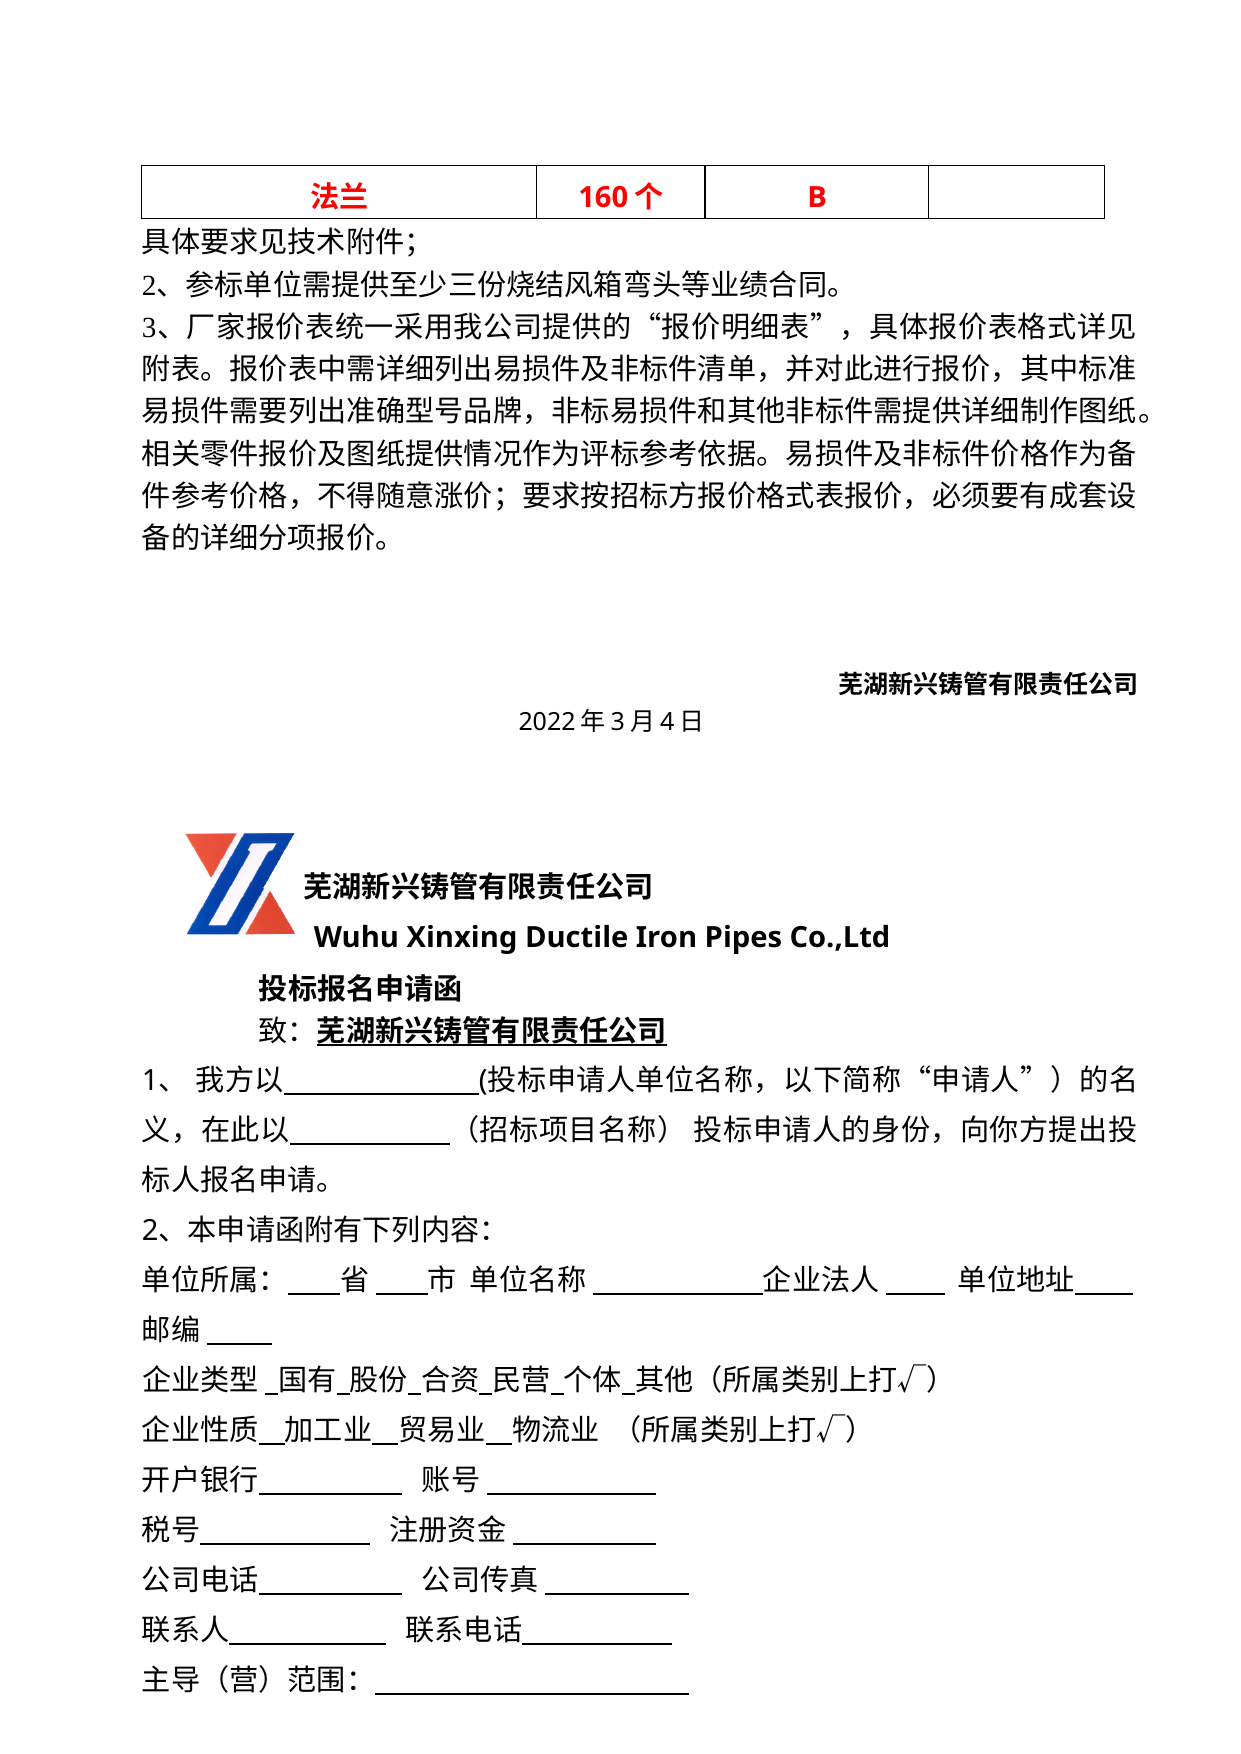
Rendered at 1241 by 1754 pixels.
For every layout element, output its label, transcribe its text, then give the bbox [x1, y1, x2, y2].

text 开户银行 账号 [142, 1450, 1138, 1500]
text 投标报名申请函 [142, 966, 1138, 1008]
list 3、厂家报价表统一采用我公司提供的“报价明细表”，具体报价表格式详见附表。报价表中需详细列出易损件及非标件清单，并对此进行报价，其中标准易损件需要列出准确型号品牌，非标易损件和其他非标件需提供详细制作图纸。相关零件报价及图纸提供情况作为评标参考依据。易损件及非标件价格作为备件参考价格，不得随意涨价；要求按招标方报价格式表报价，必须要有成套设备的详细分项报价。 [142, 303, 1138, 557]
text 2、本申请函附有下列内容： [142, 1200, 1138, 1250]
text 企业性质 加工业 贸易业 物流业 （所属类别上打√） [142, 1400, 1138, 1450]
table_cell 法兰 [142, 166, 536, 218]
text 公司电话 公司传真 [142, 1550, 1138, 1600]
text 联系人 联系电话 [142, 1600, 1138, 1650]
text 致：芜湖新兴铸管有限责任公司 [142, 1008, 1138, 1050]
table_cell B [706, 166, 928, 218]
text 企业类型 国有 股份 合资 民营 个体 其他（所属类别上打√） [142, 1350, 1138, 1400]
table_cell 160个 [537, 166, 704, 218]
text 主导（营）范围： [142, 1650, 1138, 1700]
text Wuhu Xinxing Ductile Iron Pipes Co.,Ltd [142, 916, 1138, 956]
text 1、 我方以 (投标申请人单位名称，以下简称“申请人”）的名义，在此以 （招标项目名称） 投标申请人的身份，向你方提出投标人报名申请。 [142, 1050, 1138, 1200]
text 芜湖新兴铸管有限责任公司 [142, 863, 1138, 905]
text 税号 注册资金 [142, 1500, 1138, 1550]
text 2022年3月4日 [142, 701, 1138, 737]
list 2、参标单位需提供至少三份烧结风箱弯头等业绩合同。 [142, 261, 1138, 303]
list 具体要求见技术附件； [142, 219, 1138, 261]
table_cell [929, 166, 1104, 218]
text 单位所属： 省 市 单位名称 企业法人 单位地址 邮编 [142, 1250, 1138, 1350]
text 芜湖新兴铸管有限责任公司 [142, 665, 1138, 701]
